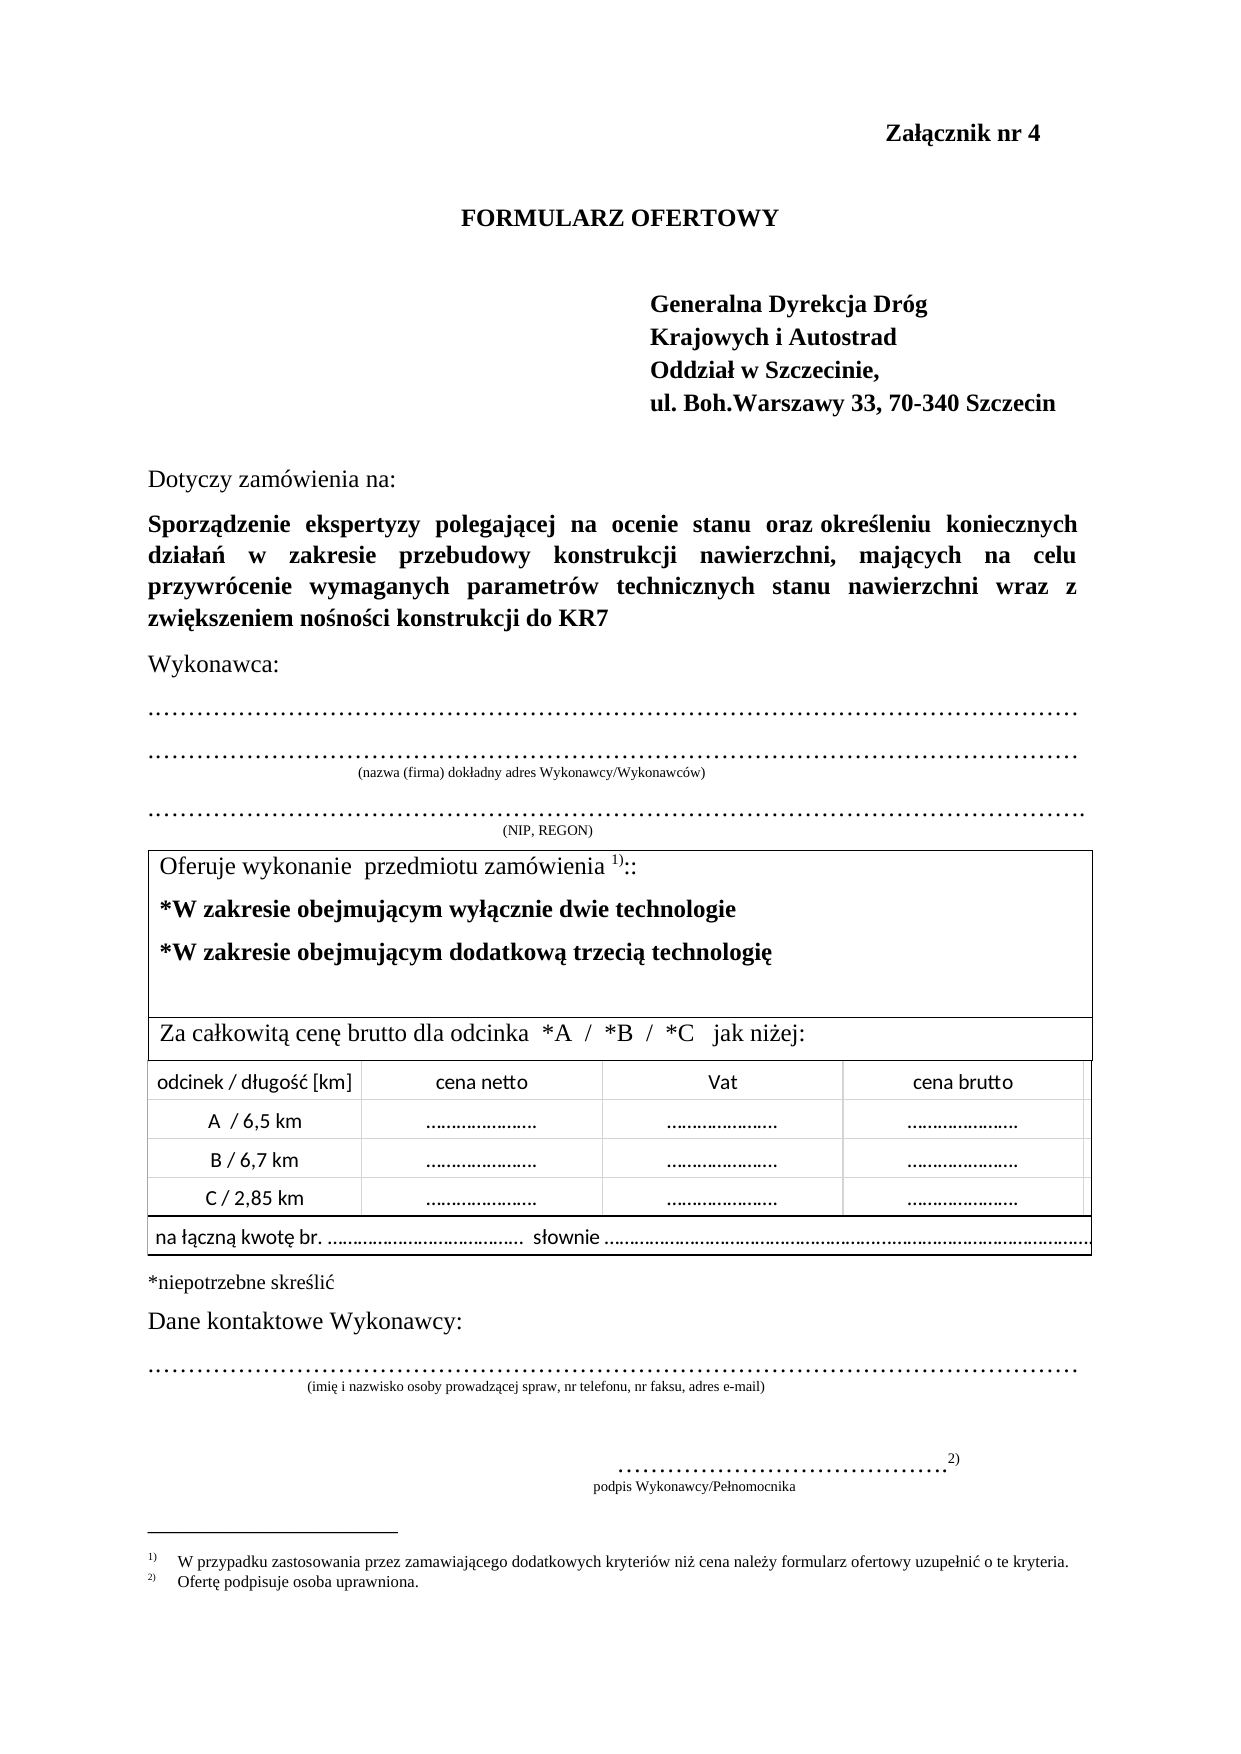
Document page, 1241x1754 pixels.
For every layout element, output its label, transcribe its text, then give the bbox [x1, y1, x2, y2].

text Dane kontaktowe Wykonawcy: [148, 1306, 1093, 1334]
text FORMULARZ OFERTOWY [148, 203, 1093, 231]
table_header Oferuje wykonanie przedmiotu zamówienia 1):: *W zakresie obejmującym wyłącznie dwie technologie *W zakresie obejmującym dodatkową trzecią technologię [149, 851, 1092, 1017]
text ____________________ [148, 1507, 1093, 1536]
text (NIP, REGON) [148, 821, 1093, 850]
text Oddział w Szczecinie, [650, 355, 1093, 384]
text .………………………………………………………………………………………………… [148, 1349, 1093, 1378]
text Załącznik nr 4 [811, 118, 1093, 147]
text Sporządzenie ekspertyzy polegającej na ocenie stanu oraz określeniu koniecznych działań w zakresie przebudowy konstrukcji nawierzchni, mających na celu przywrócenie wymaganych parametrów technicznych stanu nawierzchni wraz z zwiększeniem nośności konstrukcji do KR7 [148, 507, 1078, 632]
text .………………………………………………………………………………………………… [148, 735, 1093, 764]
text ul. Boh.Warszawy 33, 70-340 Szczecin [650, 388, 1093, 417]
table_cell Za całkowitą cenę brutto dla odcinka *A / *B / *C jak niżej: [149, 1018, 1092, 1059]
text (imię i nazwisko osoby prowadzącej spraw, nr telefonu, nr faksu, adres e-mail) [148, 1378, 1093, 1406]
text podpis Wykonawcy/Pełnomocnika [148, 1478, 1093, 1507]
text ………………………………….2) [148, 1449, 1093, 1478]
text Dotyczy zamówienia na: [148, 464, 1093, 493]
text (nazwa (firma) dokładny adres Wykonawcy/Wykonawców) [148, 764, 1093, 793]
text .………………………………………………………………………………………………… [148, 692, 1093, 721]
text Wykonawca: [148, 649, 1093, 678]
text 2) Ofertę podpisuje osoba uprawniona. [148, 1572, 1093, 1591]
text 1) W przypadku zastosowania przez zamawiającego dodatkowych kryteriów niż cena należy formularz ofertowy uzupełnić o te kryteria. [148, 1550, 1093, 1572]
text *niepotrzebne skreślić [148, 1270, 1093, 1294]
text Generalna Dyrekcja Dróg Krajowych i Autostrad [650, 289, 1093, 351]
text .…………………………………………………………………………………………………. [148, 793, 1093, 821]
